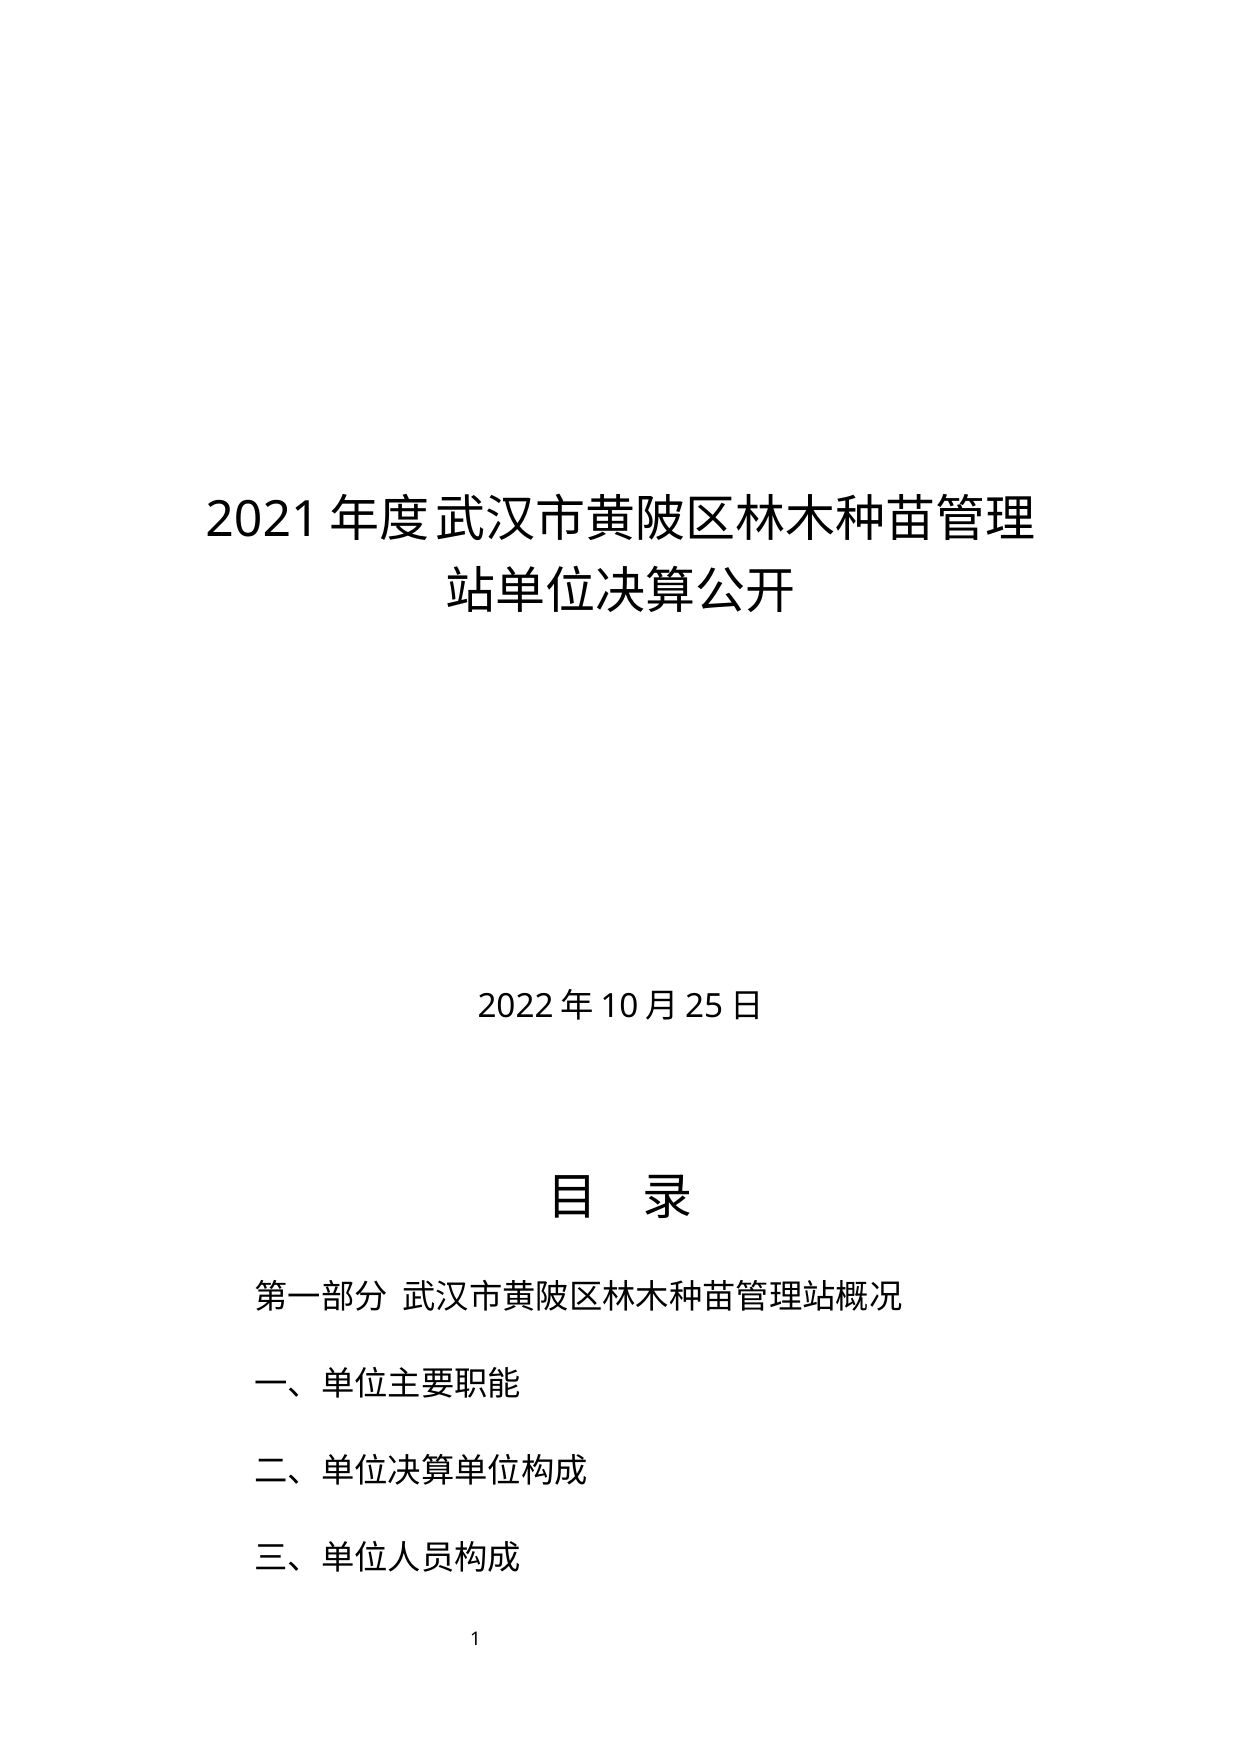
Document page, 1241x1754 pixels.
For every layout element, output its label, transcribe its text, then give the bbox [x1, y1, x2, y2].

subtitle 目 录 [187, 1143, 1053, 1241]
text 2021年度 武汉市黄陂区林木种苗管理站单位决算公开 [187, 478, 1053, 623]
text 第一部分 武汉市黄陂区林木种苗管理站概况 [187, 1270, 1053, 1318]
text 2022年10月25日 [187, 968, 1053, 1027]
text 一、单位主要职能 [187, 1357, 1053, 1405]
text 三、单位人员构成 [187, 1531, 1053, 1579]
text 二、单位决算单位构成 [187, 1444, 1053, 1492]
